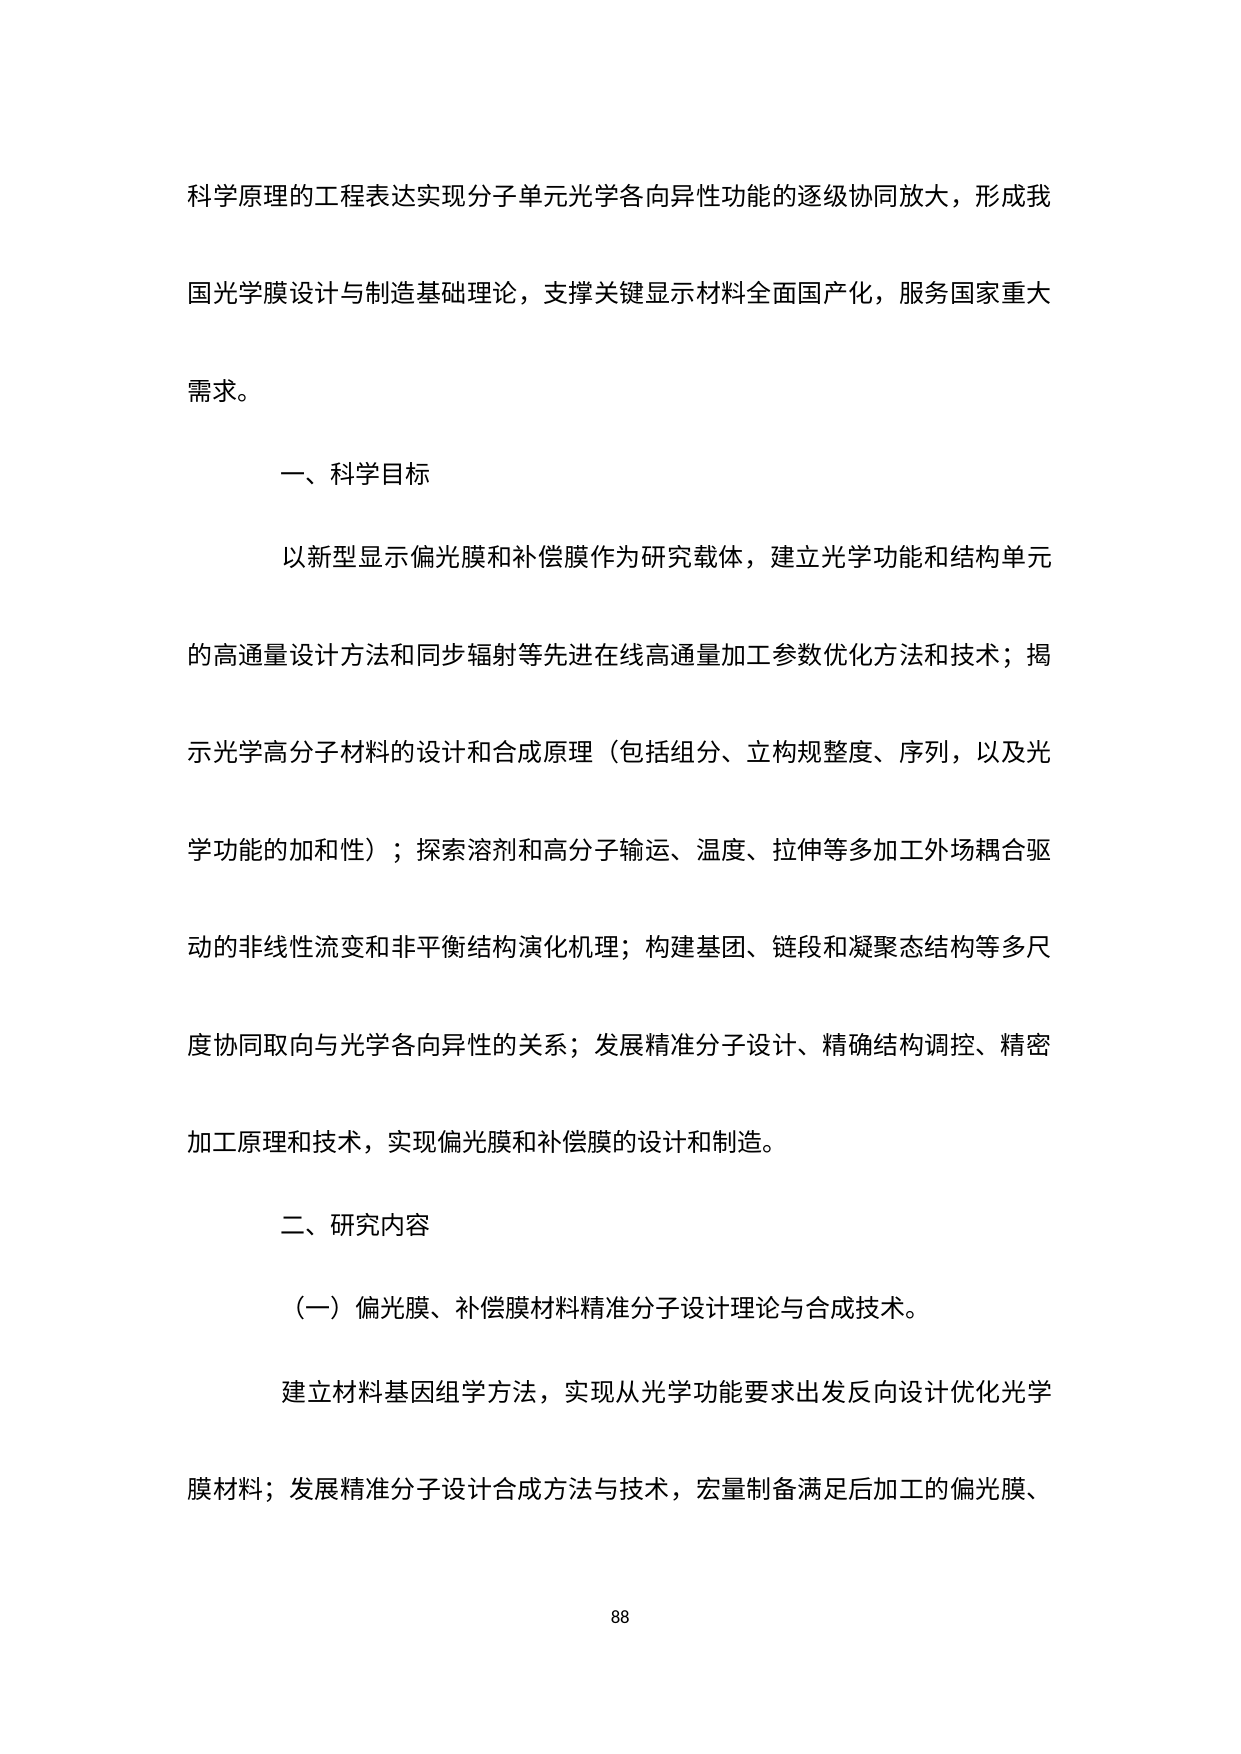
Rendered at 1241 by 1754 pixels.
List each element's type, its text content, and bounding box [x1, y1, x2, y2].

text 二、研究内容 [187, 1191, 1053, 1256]
text 以新型显示偏光膜和补偿膜作为研究载体，建立光学功能和结构单元的高通量设计方法和同步辐射等先进在线高通量加工参数优化方法和技术；揭示光学高分子材料的设计和合成原理（包括组分、立构规整度、序列，以及光学功能的加和性）；探索溶剂和高分子输运、温度、拉伸等多加工外场耦合驱动的非线性流变和非平衡结构演化机理；构建基团、链段和凝聚态结构等多尺度协同取向与光学各向异性的关系；发展精准分子设计、精确结构调控、精密加工原理和技术，实现偏光膜和补偿膜的设计和制造。 [187, 523, 1053, 1173]
text （一）偏光膜、补偿膜材料精准分子设计理论与合成技术。 [187, 1274, 1053, 1339]
text 一、科学目标 [187, 440, 1053, 505]
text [187, 1358, 1053, 1520]
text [187, 162, 1053, 422]
